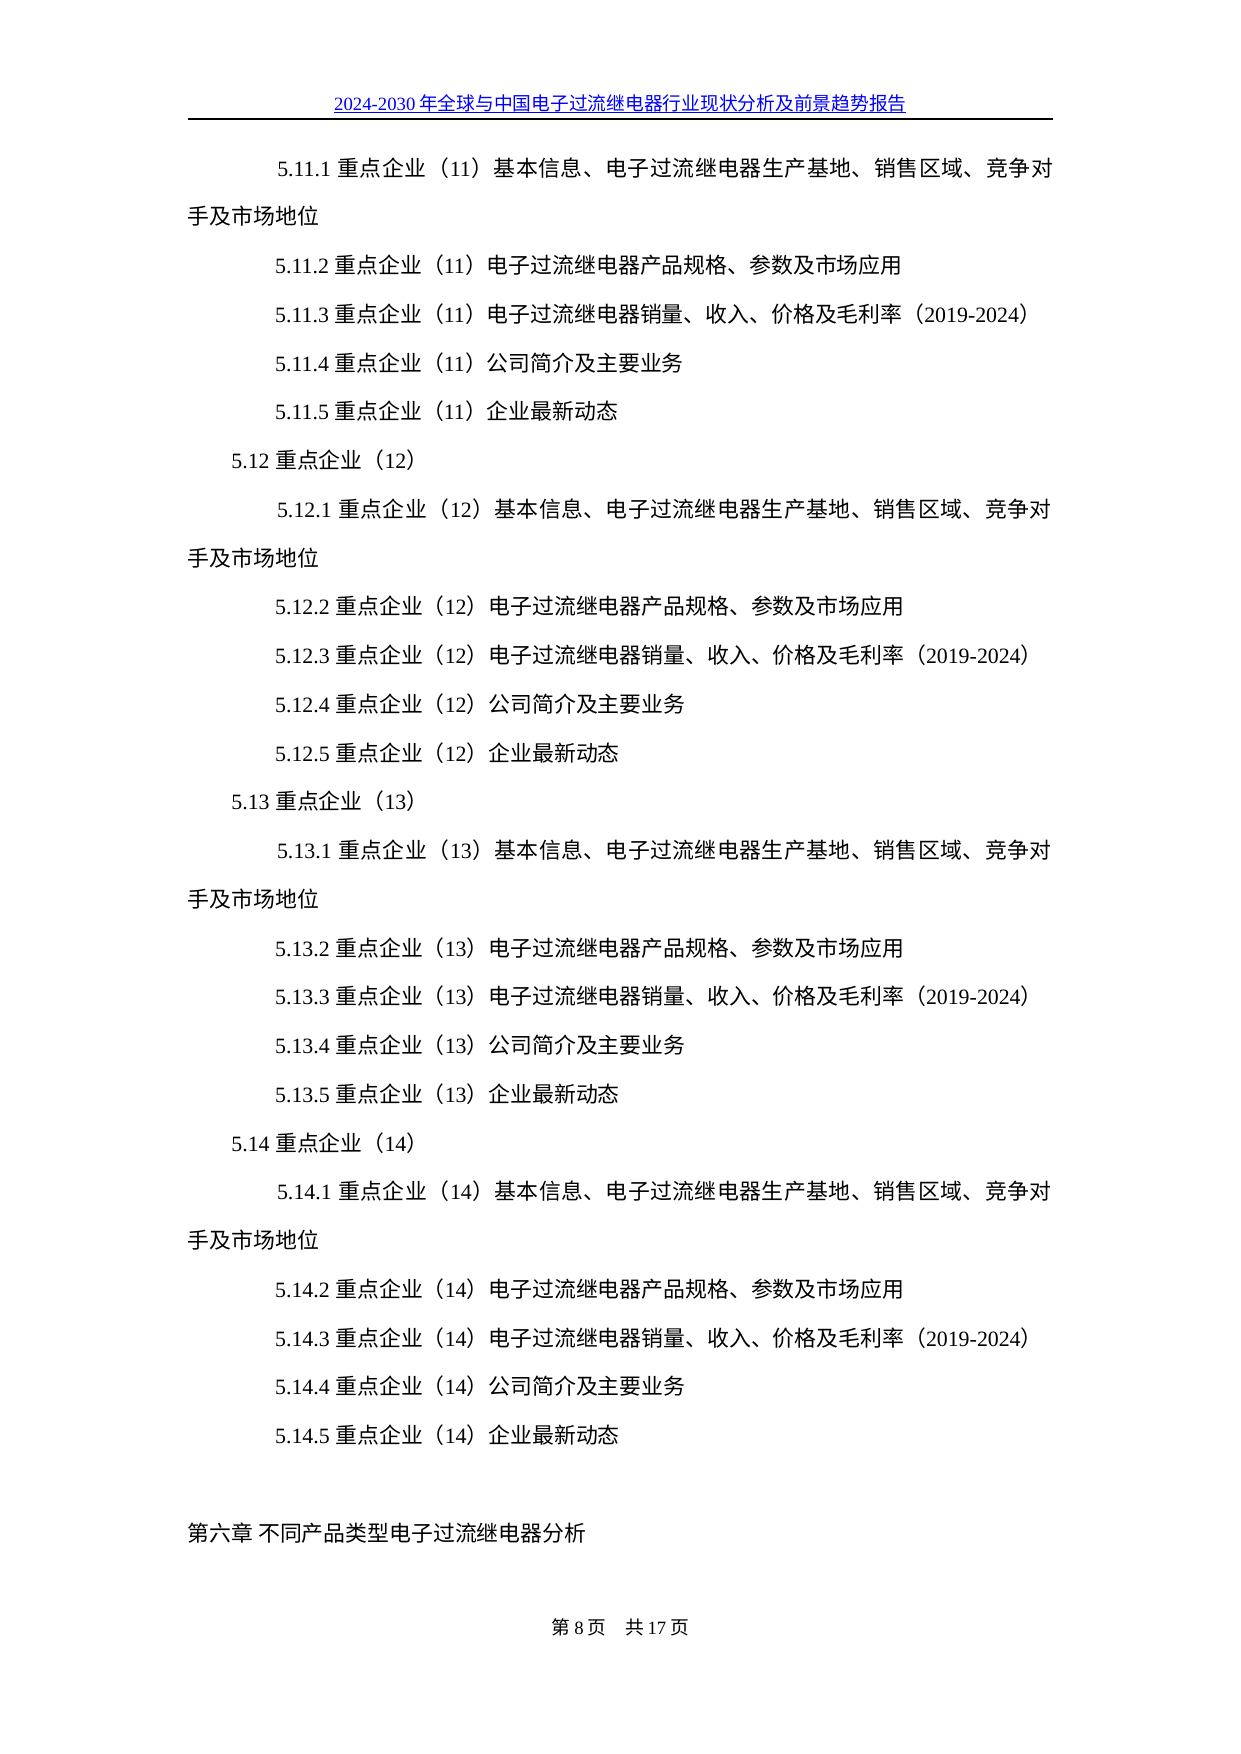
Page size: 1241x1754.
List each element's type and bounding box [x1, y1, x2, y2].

text [187, 150, 1053, 1548]
